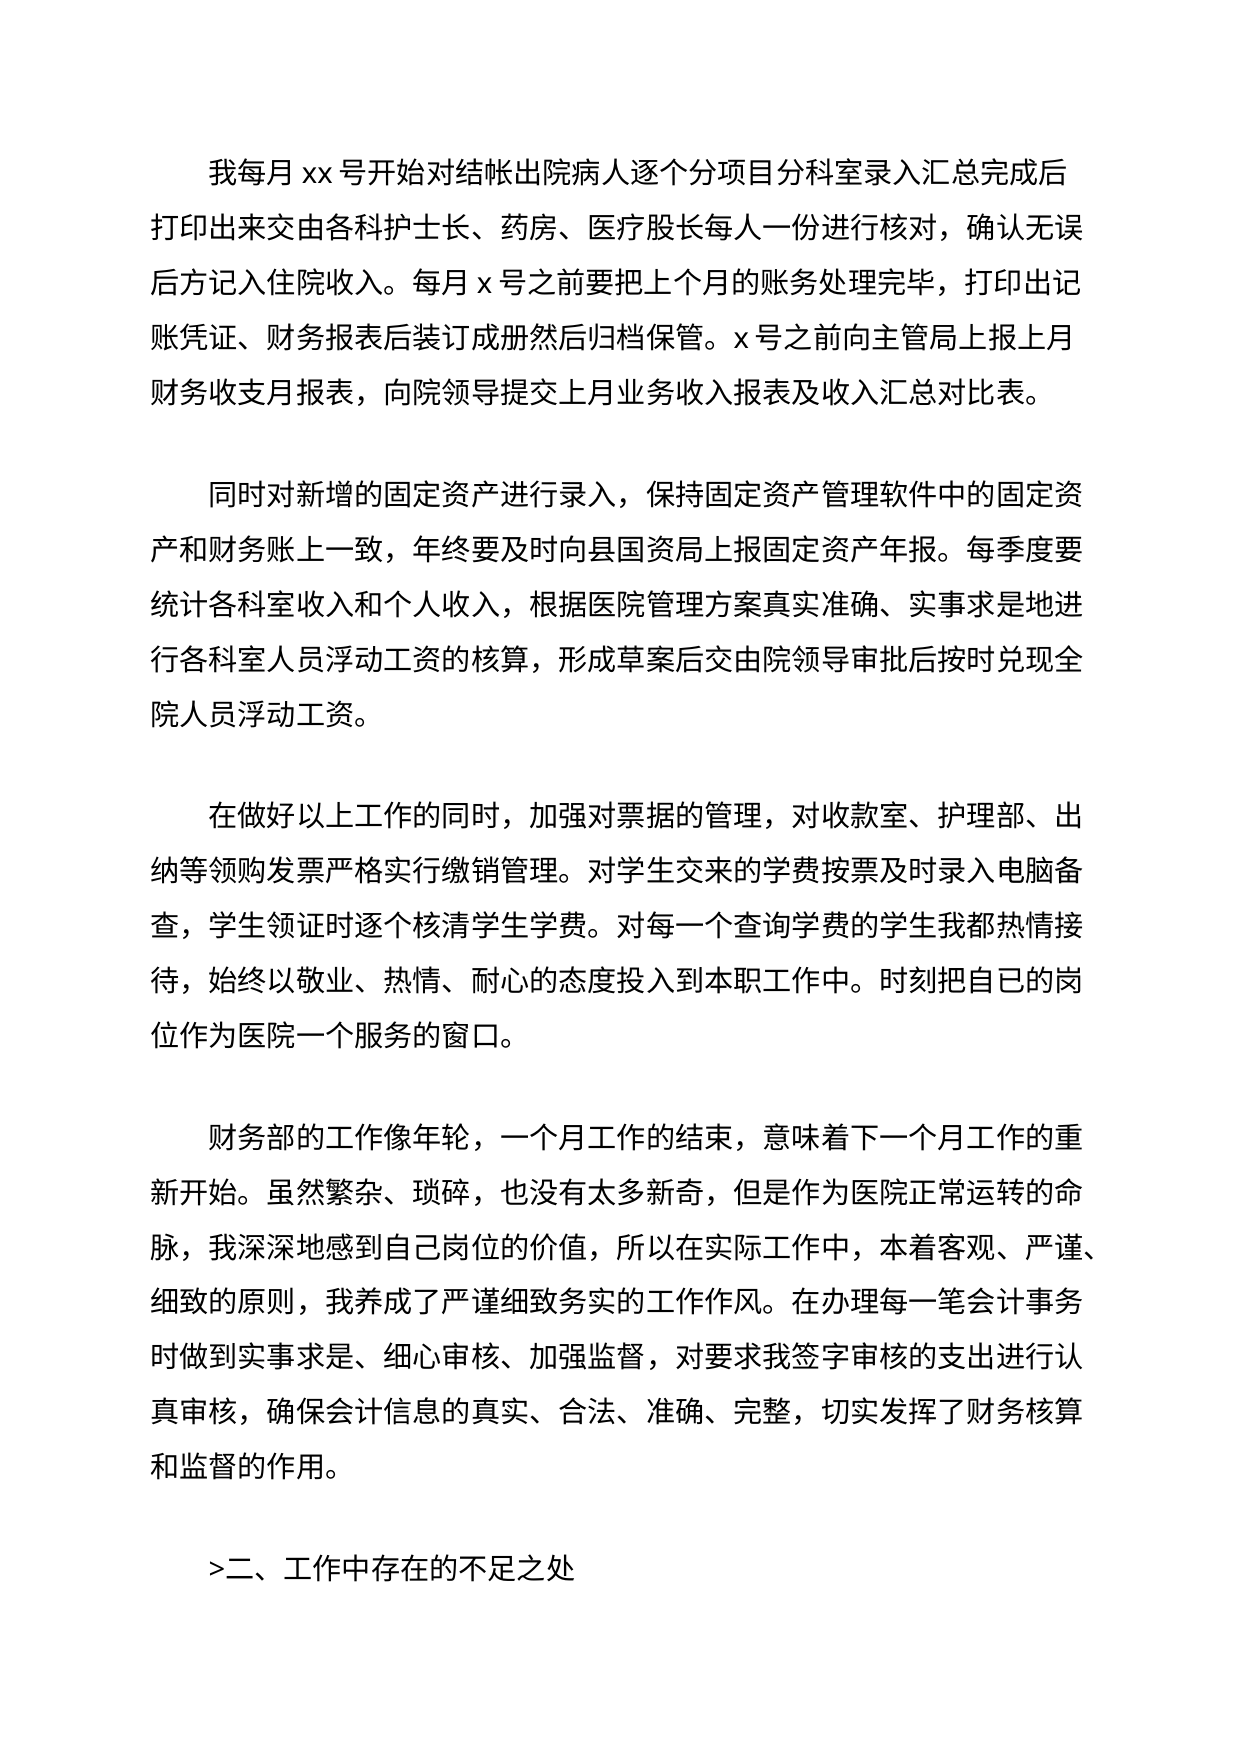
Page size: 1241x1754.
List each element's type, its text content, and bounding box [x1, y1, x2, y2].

text 在做好以上工作的同时，加强对票据的管理，对收款室、护理部、出纳等领购发票严格实行缴销管理。对学生交来的学费按票及时录入电脑备查，学生领证时逐个核清学生学费。对每一个查询学费的学生我都热情接待，始终以敬业、热情、耐心的态度投入到本职工作中。时刻把自已的岗位作为医院一个服务的窗口。 [150, 793, 1090, 1055]
text >二、工作中存在的不足之处 [150, 1546, 1090, 1588]
text 同时对新增的固定资产进行录入，保持固定资产管理软件中的固定资产和财务账上一致，年终要及时向县国资局上报固定资产年报。每季度要统计各科室收入和个人收入，根据医院管理方案真实准确、实事求是地进行各科室人员浮动工资的核算，形成草案后交由院领导审批后按时兑现全院人员浮动工资。 [150, 472, 1090, 733]
text 财务部的工作像年轮，一个月工作的结束，意味着下一个月工作的重新开始。虽然繁杂、琐碎，也没有太多新奇，但是作为医院正常运转的命脉，我深深地感到自己岗位的价值，所以在实际工作中，本着客观、严谨、细致的原则，我养成了严谨细致务实的工作作风。在办理每一笔会计事务时做到实事求是、细心审核、加强监督，对要求我签字审核的支出进行认真审核，确保会计信息的真实、合法、准确、完整，切实发挥了财务核算和监督的作用。 [150, 1114, 1090, 1486]
text 我每月xx号开始对结帐出院病人逐个分项目分科室录入汇总完成后打印出来交由各科护士长、药房、医疗股长每人一份进行核对，确认无误后方记入住院收入。每月x号之前要把上个月的账务处理完毕，打印出记账凭证、财务报表后装订成册然后归档保管。x号之前向主管局上报上月财务收支月报表，向院领导提交上月业务收入报表及收入汇总对比表。 [150, 150, 1090, 412]
